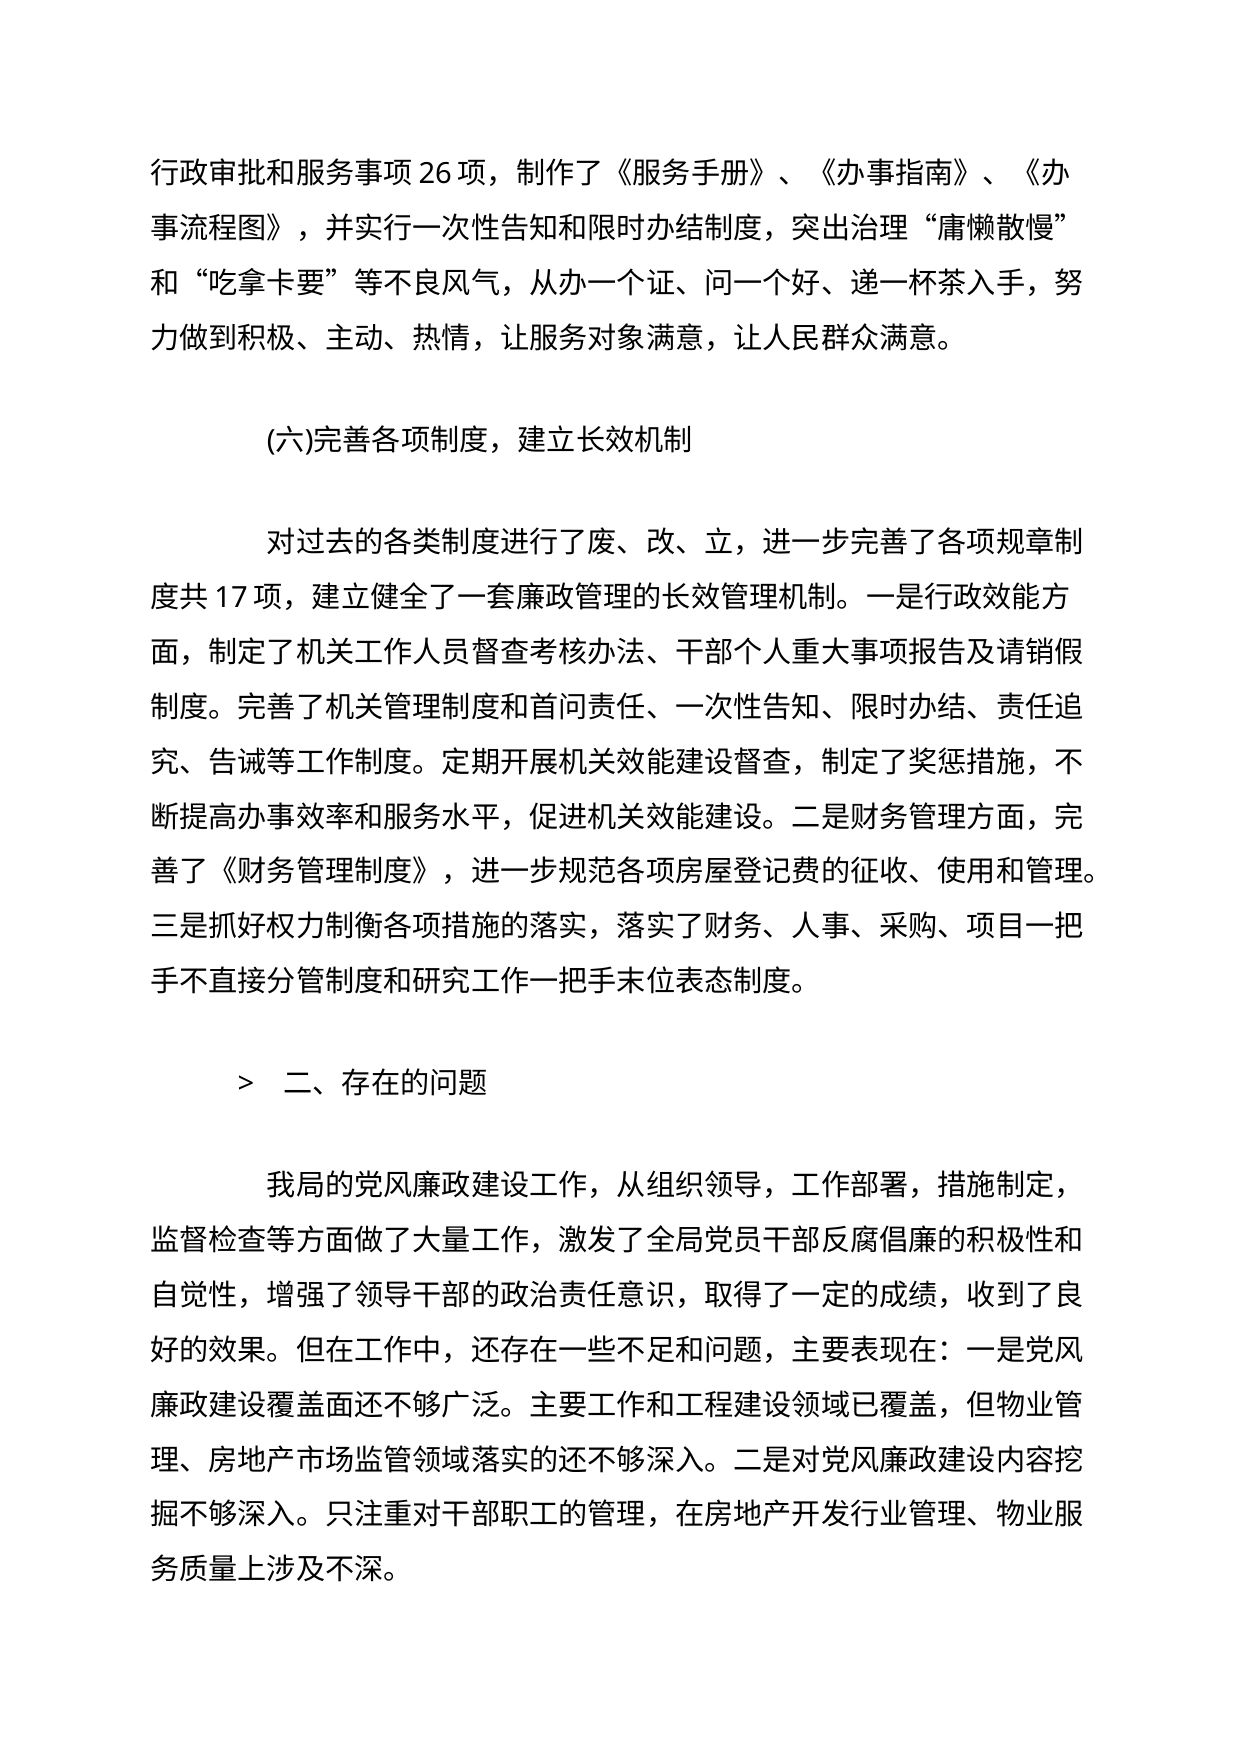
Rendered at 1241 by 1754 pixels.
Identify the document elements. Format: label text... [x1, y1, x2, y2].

text 我局的党风廉政建设工作，从组织领导，工作部署，措施制定，监督检查等方面做了大量工作，激发了全局党员干部反腐倡廉的积极性和自觉性，增强了领导干部的政治责任意识，取得了一定的成绩，收到了良好的效果。但在工作中，还存在一些不足和问题，主要表现在：一是党风廉政建设覆盖面还不够广泛。主要工作和工程建设领域已覆盖，但物业管理、房地产市场监管领域落实的还不够深入。二是对党风廉政建设内容挖掘不够深入。只注重对干部职工的管理，在房地产开发行业管理、物业服务质量上涉及不深。 [150, 1162, 1090, 1588]
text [150, 150, 1090, 357]
text 对过去的各类制度进行了废、改、立，进一步完善了各项规章制度共17项，建立健全了一套廉政管理的长效管理机制。一是行政效能方面，制定了机关工作人员督查考核办法、干部个人重大事项报告及请销假制度。完善了机关管理制度和首问责任、一次性告知、限时办结、责任追究、告诫等工作制度。定期开展机关效能建设督查，制定了奖惩措施，不断提高办事效率和服务水平，促进机关效能建设。二是财务管理方面，完善了《财务管理制度》，进一步规范各项房屋登记费的征收、使用和管理。三是抓好权力制衡各项措施的落实，落实了财务、人事、采购、项目一把手不直接分管制度和研究工作一把手末位表态制度。 [150, 518, 1090, 1000]
text > 二、存在的问题 [150, 1059, 1090, 1102]
text (六)完善各项制度，建立长效机制 [150, 417, 1090, 459]
